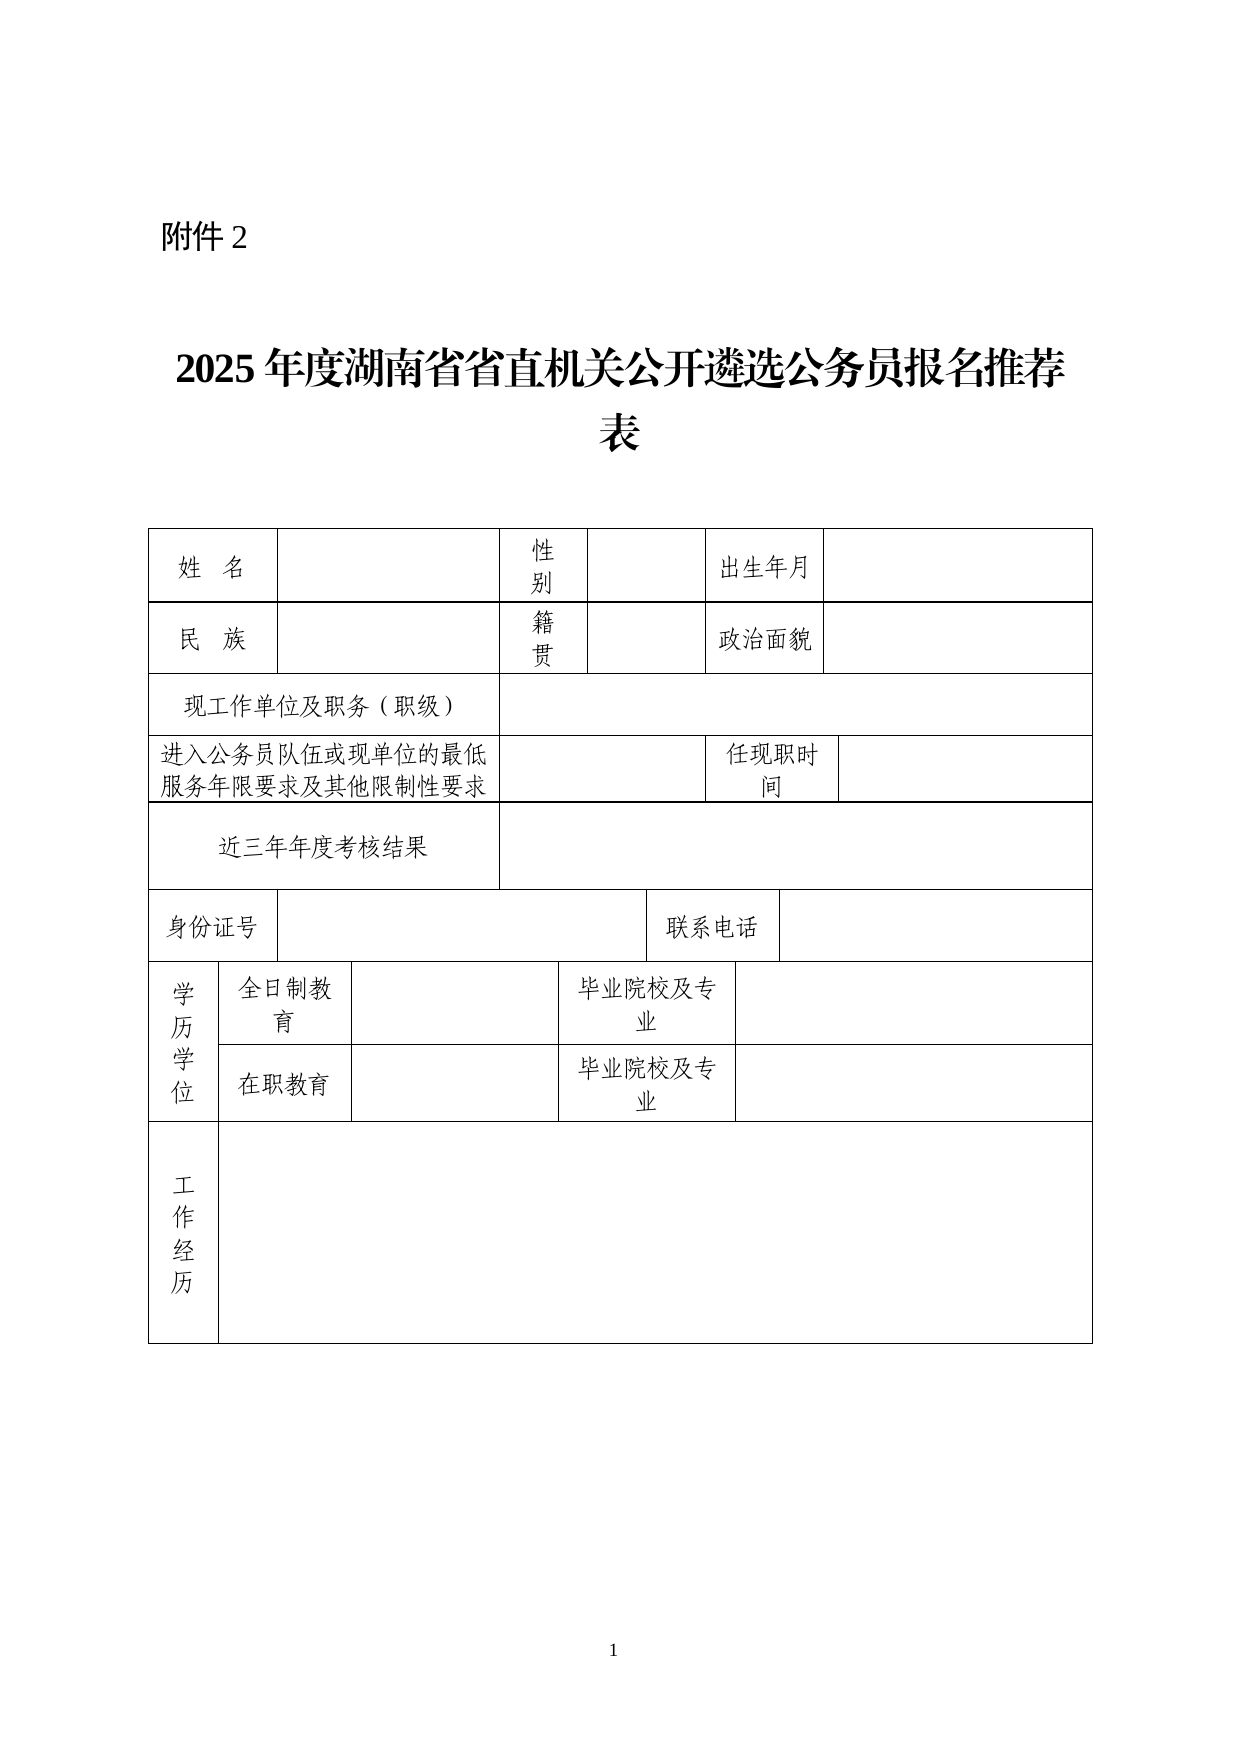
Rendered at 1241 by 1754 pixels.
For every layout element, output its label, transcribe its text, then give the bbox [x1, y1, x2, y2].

table_cell [500, 736, 705, 801]
table_cell [588, 603, 705, 672]
table_cell [219, 1122, 1092, 1342]
table_header [588, 529, 705, 601]
table_cell 近三年年度考核结果 [149, 803, 499, 888]
table_header [824, 529, 1092, 601]
table_cell [824, 603, 1092, 672]
table_cell 联系电话 [647, 890, 779, 961]
table_cell [278, 890, 646, 961]
table_cell 学历 学位 [149, 962, 218, 1121]
table_header [278, 529, 499, 601]
table_cell 在职教育 [219, 1045, 351, 1121]
table_cell [839, 736, 1092, 801]
table_cell 毕业院校及专业 [559, 962, 735, 1044]
text 2025年度湖南省省直机关公开遴选公务员报名推荐表 [159, 333, 1081, 463]
table_cell 政治面貌 [706, 603, 823, 672]
table_cell 现工作单位及职务（职级） [149, 674, 499, 735]
text 附件2 [159, 203, 1081, 268]
table_cell [278, 603, 499, 672]
table_cell 身份证号 [149, 890, 277, 961]
table_cell [780, 890, 1092, 961]
table_header 出生年月 [706, 529, 823, 601]
table_cell [352, 962, 558, 1044]
table_header 性 别 [500, 529, 587, 601]
table_cell 民 族 [149, 603, 277, 672]
table_cell [500, 674, 1092, 735]
table_cell [500, 803, 1092, 888]
table_cell 任现职时间 [706, 736, 838, 801]
table_cell 毕业院校及专业 [559, 1045, 735, 1121]
table_cell [736, 962, 1092, 1044]
table_cell [352, 1045, 558, 1121]
table_cell 全日制教育 [219, 962, 351, 1044]
table_cell 工作经历 [149, 1122, 218, 1342]
table_cell 进入公务员队伍或现单位的最低服务年限要求及其他限制性要求 [149, 736, 499, 801]
table_cell 籍 贯 [500, 603, 587, 672]
table_cell [736, 1045, 1092, 1121]
table_header 姓 名 [149, 529, 277, 601]
